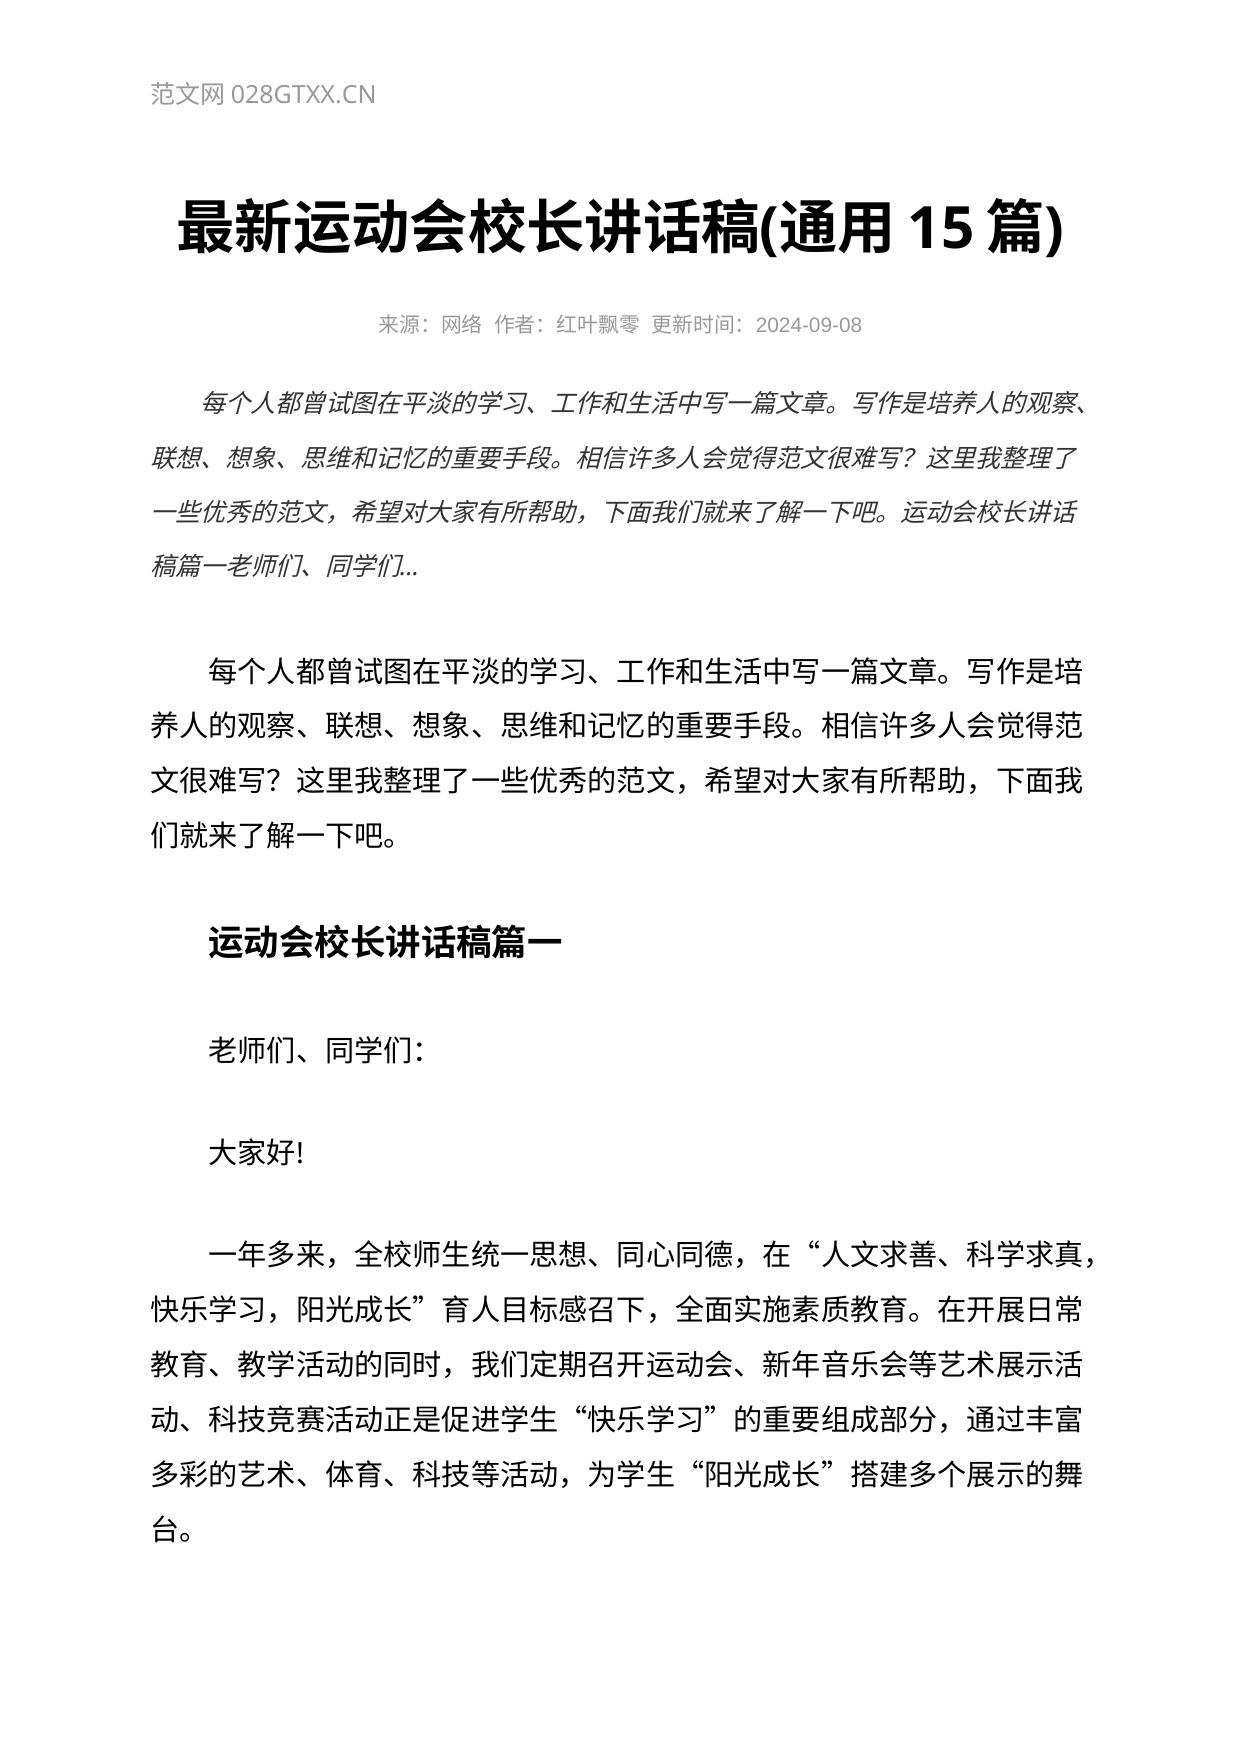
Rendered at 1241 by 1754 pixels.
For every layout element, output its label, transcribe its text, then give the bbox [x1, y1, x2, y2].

text 运动会校长讲话稿篇一 [150, 914, 1090, 966]
subtitle 最新运动会校长讲话稿(通用15篇) [150, 181, 1090, 266]
text 老师们、同学们： [150, 1028, 1090, 1070]
text 每个人都曾试图在平淡的学习、工作和生活中写一篇文章。写作是培养人的观察、联想、想象、思维和记忆的重要手段。相信许多人会觉得范文很难写？这里我整理了一些优秀的范文，希望对大家有所帮助，下面我们就来了解一下吧。运动会校长讲话稿篇一老师们、同学们... [150, 384, 1090, 583]
text 来源：网络 作者：红叶飘零 更新时间：2024-09-08 [150, 313, 1090, 337]
text 大家好! [150, 1130, 1090, 1172]
text 一年多来，全校师生统一思想、同心同德，在“人文求善、科学求真，快乐学习，阳光成长”育人目标感召下，全面实施素质教育。在开展日常教育、教学活动的同时，我们定期召开运动会、新年音乐会等艺术展示活动、科技竞赛活动正是促进学生“快乐学习”的重要组成部分，通过丰富多彩的艺术、体育、科技等活动，为学生“阳光成长”搭建多个展示的舞台。 [150, 1232, 1090, 1548]
text 每个人都曾试图在平淡的学习、工作和生活中写一篇文章。写作是培养人的观察、联想、想象、思维和记忆的重要手段。相信许多人会觉得范文很难写？这里我整理了一些优秀的范文，希望对大家有所帮助，下面我们就来了解一下吧。 [150, 648, 1090, 855]
